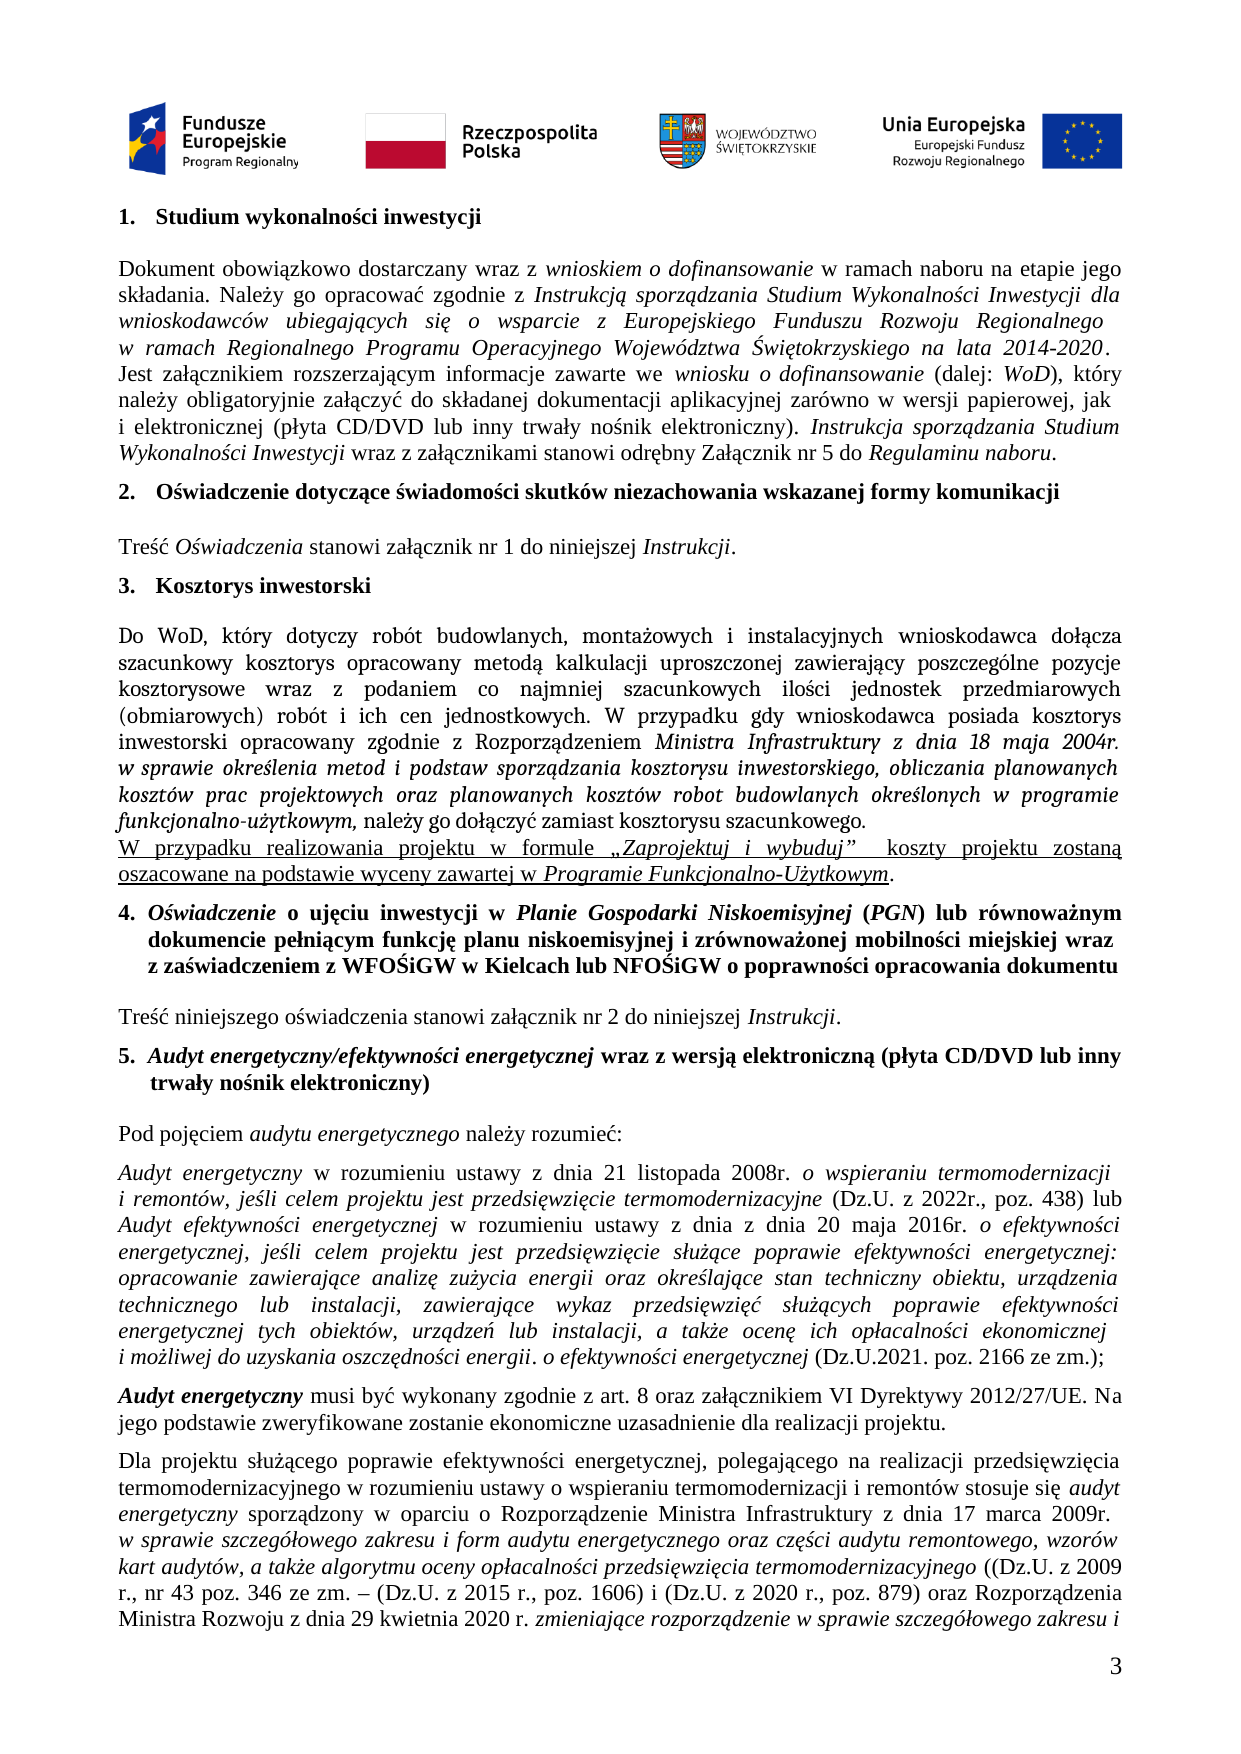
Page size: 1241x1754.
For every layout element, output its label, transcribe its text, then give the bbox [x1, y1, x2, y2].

text Treść niniejszego oświadczenia stanowi załącznik nr 2 do niniejszej Instrukcji. [118, 1003, 1122, 1030]
picture [883, 102, 1123, 175]
list Audyt energetyczny/efektywności energetycznej wraz z wersją elektroniczną (płyta CD/DVD lub inny trwały nośnik elektroniczny) [118, 1042, 1122, 1095]
text W przypadku realizowania projektu w formule „Zaprojektuj i wybuduj” koszty projektu zostaną oszacowane na podstawie wyceny zawartej w Programie Funkcjonalno-Użytkowym. [118, 834, 1122, 857]
list Oświadczenie o ujęciu inwestycji w Planie Gospodarki Niskoemisyjnej (PGN) lub równoważnym dokumencie pełniącym funkcję planu niskoemisyjnej i zrównoważonej mobilności miejskiej wraz z zaświadczeniem z WFOŚiGW w Kielcach lub NFOŚiGW o poprawności opracowania dokumentu [118, 899, 1122, 978]
list Pod pojęciem audytu energetycznego należy rozumieć: [118, 1120, 1122, 1146]
list Audyt energetyczny musi być wykonany zgodnie z art. 8 oraz załącznikiem VI Dyrektywy 2012/27/UE. Na jego podstawie zweryfikowane zostanie ekonomiczne uzasadnienie dla realizacji projektu. [118, 1382, 1122, 1435]
text Treść Oświadczenia stanowi załącznik nr 1 do niniejszej Instrukcji. [118, 533, 1122, 559]
list Kosztorys inwestorski [118, 572, 1122, 598]
list Oświadczenie dotyczące świadomości skutków niezachowania wskazanej formy komunikacji [118, 478, 1122, 504]
picture [365, 102, 597, 175]
text Do WoD, który dotyczy robót budowlanych, montażowych i instalacyjnych wnioskodawca dołącza szacunkowy kosztorys opracowany metodą kalkulacji uproszczonej zawierający poszczególne pozycje kosztorysowe wraz z podaniem co najmniej szacunkowych ilości jednostek przedmiarowych (obmiarowych) robót i ich cen jednostkowych. W przypadku gdy wnioskodawca posiada kosztorys inwestorski opracowany zgodnie z Rozporządzeniem Ministra Infrastruktury z dnia 18 maja 2004r. w sprawie określenia metod i podstaw sporządzania kosztorysu inwestorskiego, obliczania planowanych kosztów prac projektowych oraz planowanych kosztów robot budowlanych określonych w programie funkcjonalno-użytkowym, należy go dołączyć zamiast kosztorysu szacunkowego. [118, 623, 1122, 834]
list Audyt energetyczny w rozumieniu ustawy z dnia 21 listopada 2008r. o wspieraniu termomodernizacji i remontów, jeśli celem projektu jest przedsięwzięcie termomodernizacyjne (Dz.U. z 2022r., poz. 438) lub Audyt efektywności energetycznej w rozumieniu ustawy z dnia z dnia 20 maja 2016r. o efektywności energetycznej, jeśli celem projektu jest przedsięwzięcie służące poprawie efektywności energetycznej: opracowanie zawierające analizę zużycia energii oraz określające stan techniczny obiektu, urządzenia technicznego lub instalacji, zawierające wykaz przedsięwzięć służących poprawie efektywności energetycznej tych obiektów, urządzeń lub instalacji, a także ocenę ich opłacalności ekonomicznej i możliwej do uzyskania oszczędności energii. o efektywności energetycznej (Dz.U.2021. poz. 2166 ze zm.); [118, 1159, 1122, 1370]
list Studium wykonalności inwestycji [118, 203, 1122, 229]
text W przypadku realizowania projektu w formule „Zaprojektuj i wybuduj” koszty projektu zostaną oszacowane na podstawie wyceny zawartej w Programie Funkcjonalno-Użytkowym. [118, 858, 1122, 887]
picture [129, 102, 298, 175]
text Dokument obowiązkowo dostarczany wraz z wnioskiem o dofinansowanie w ramach naboru na etapie jego składania. Należy go opracować zgodnie z Instrukcją sporządzania Studium Wykonalności Inwestycji dla wnioskodawców ubiegających się o wsparcie z Europejskiego Funduszu Rozwoju Regionalnego w ramach Regionalnego Programu Operacyjnego Województwa Świętokrzyskiego na lata 2014-2020. Jest załącznikiem rozszerzającym informacje zawarte we wniosku o dofinansowanie (dalej: WoD), który należy obligatoryjnie załączyć do składanej dokumentacji aplikacyjnej zarówno w wersji papierowej, jak i elektronicznej (płyta CD/DVD lub inny trwały nośnik elektroniczny). Instrukcja sporządzania Studium Wykonalności Inwestycji wraz z załącznikami stanowi odrębny Załącznik nr 5 do Regulaminu naboru. [118, 254, 1122, 465]
picture [659, 102, 816, 175]
